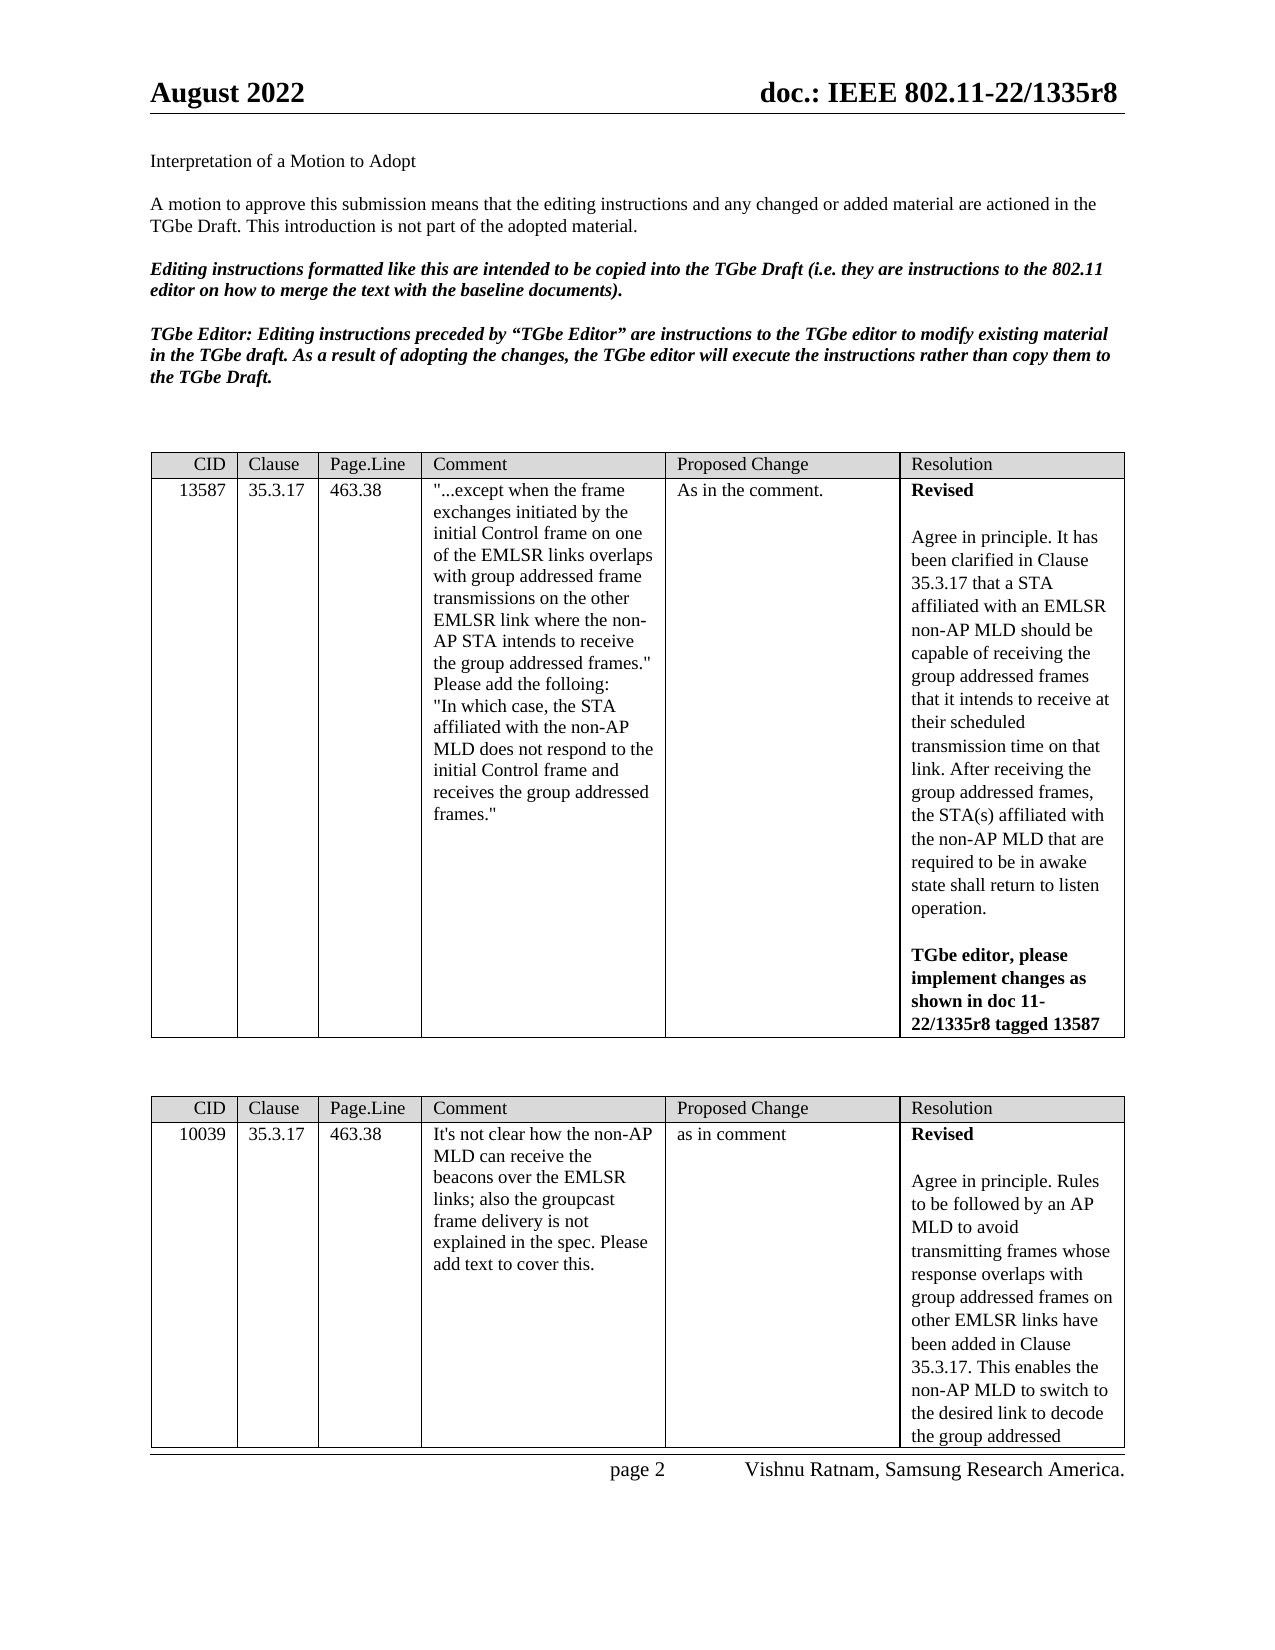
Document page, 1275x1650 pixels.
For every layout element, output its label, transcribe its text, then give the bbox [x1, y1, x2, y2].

table_cell 10039 [152, 1123, 237, 1447]
table_header Page.Line [319, 1097, 421, 1122]
table_header Clause [238, 1097, 318, 1122]
table_header Resolution [901, 453, 1124, 478]
text Editing instructions formatted like this are intended to be copied into the TGbe Draft (i.e. they are instructions to the 802.11 editor on how to merge the text with the baseline documents). [150, 258, 1125, 301]
table_header Page.Line [319, 453, 421, 478]
table_header Clause [238, 453, 318, 478]
text Interpretation of a Motion to Adopt [150, 150, 1125, 172]
table_cell 463.38 [319, 1123, 421, 1447]
table_header Resolution [901, 1097, 1124, 1122]
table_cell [901, 1123, 1124, 1447]
table_cell 13587 [152, 479, 237, 1037]
table_header Comment [422, 453, 665, 478]
table_cell 463.38 [319, 479, 421, 1037]
table_cell Revised Agree in principle. It has been clarified in Clause 35.3.17 that a STA affiliated with an EMLSR non-AP MLD should be capable of receiving the group addressed frames that it intends to receive at their scheduled transmission time on that link. After receiving the group addressed frames, the STA(s) affiliated with the non-AP MLD that are required to be in awake state shall return to listen operation. TGbe editor, please implement changes as shown in doc 11-22/1335r8 tagged 13587 [901, 479, 1124, 1037]
table_header CID [152, 1097, 237, 1122]
table_header Proposed Change [666, 1097, 899, 1122]
text TGbe Editor: Editing instructions preceded by “TGbe Editor” are instructions to the TGbe editor to modify existing material in the TGbe draft. As a result of adopting the changes, the TGbe editor will execute the instructions rather than copy them to the TGbe Draft. [150, 322, 1125, 387]
table_cell As in the comment. [666, 479, 899, 1037]
table_header Comment [422, 1097, 665, 1122]
table_header CID [152, 453, 237, 478]
table_cell 35.3.17 [238, 1123, 318, 1447]
table_cell 35.3.17 [238, 479, 318, 1037]
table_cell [422, 1123, 665, 1447]
table_header Proposed Change [666, 453, 899, 478]
table_cell as in comment [666, 1123, 899, 1447]
text A motion to approve this submission means that the editing instructions and any changed or added material are actioned in the TGbe Draft. This introduction is not part of the adopted material. [150, 193, 1125, 236]
table_cell "...except when the frame exchanges initiated by the initial Control frame on one of the EMLSR links overlaps with group addressed frame transmissions on the other EMLSR link where the non-AP STA intends to receive the group addressed frames." Please add the folloing: "In which case, the STA affiliated with the non-AP MLD does not respond to the initial Control frame and receives the group addressed frames." [422, 479, 665, 1037]
